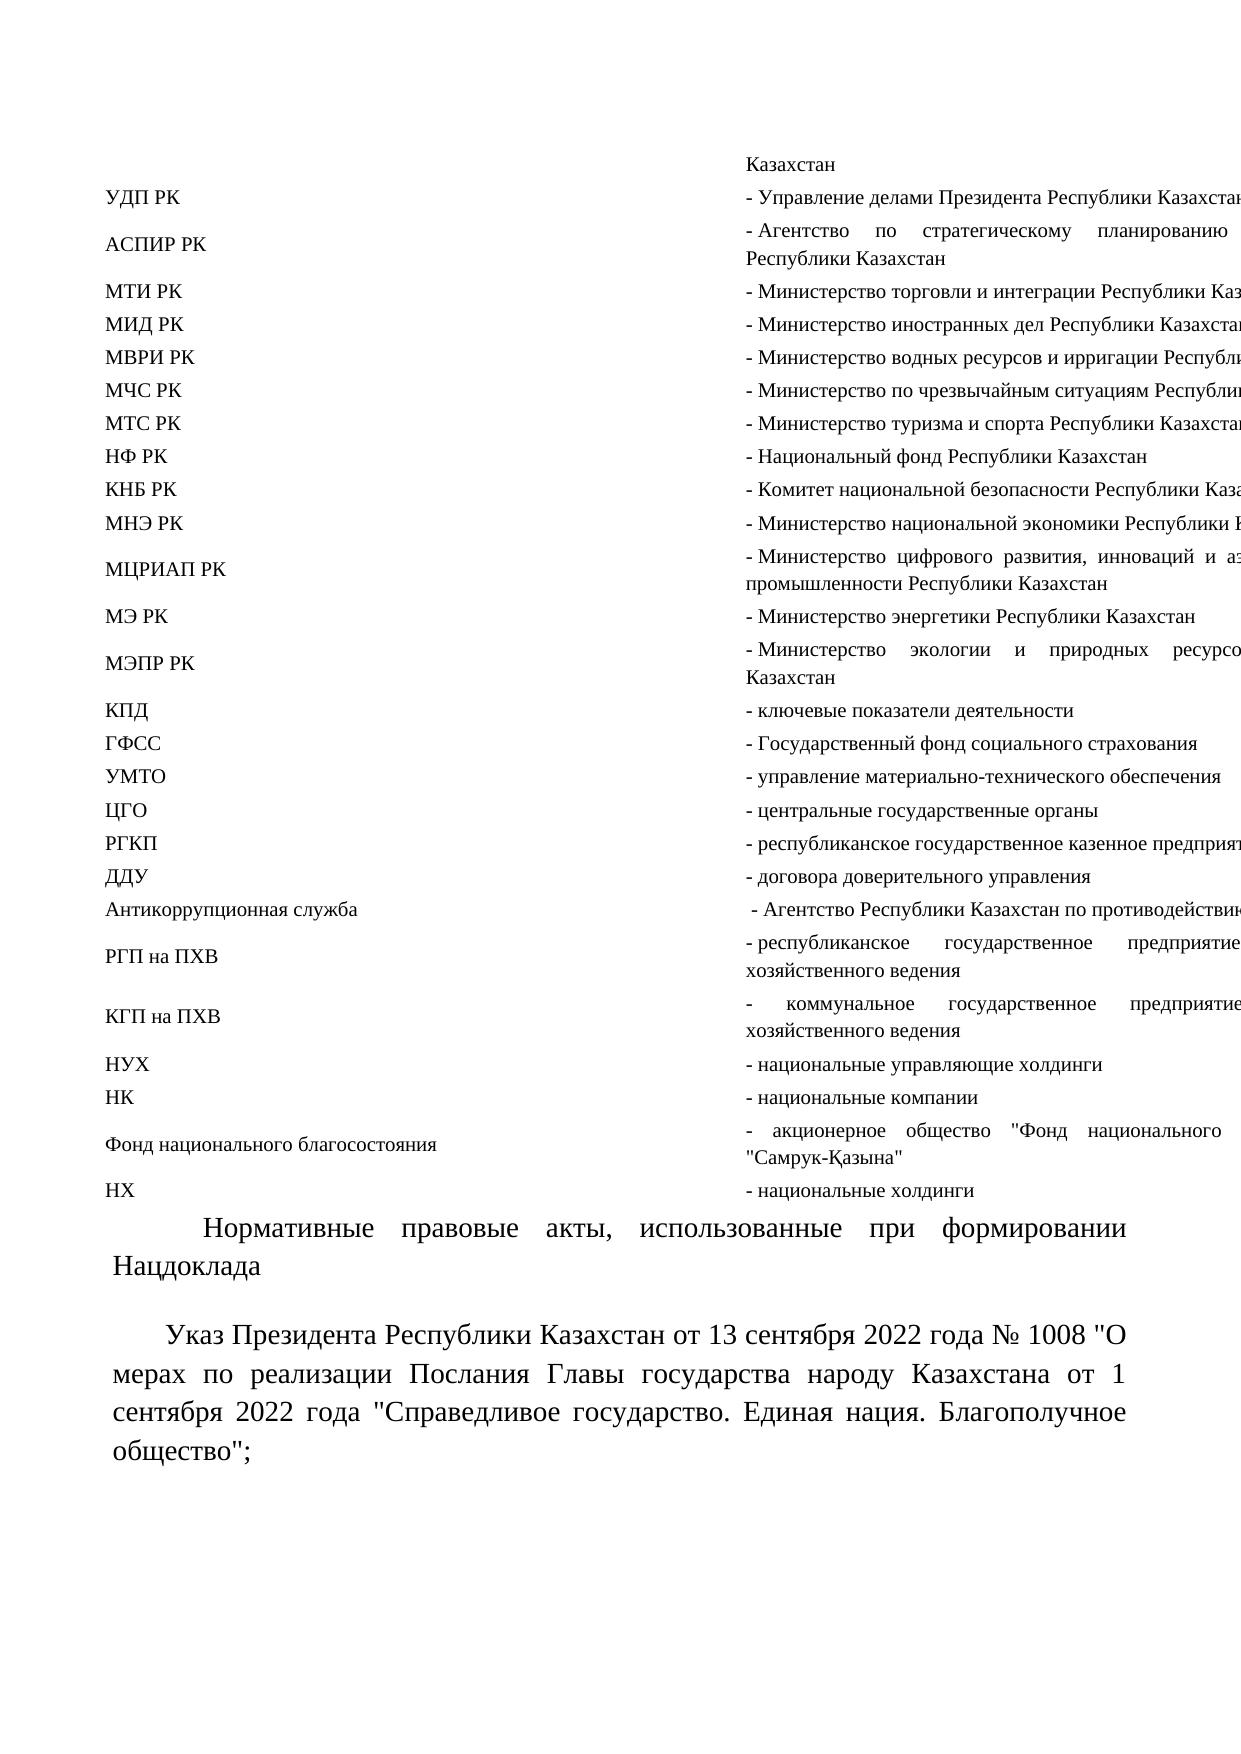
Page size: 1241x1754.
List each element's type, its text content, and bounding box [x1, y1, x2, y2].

text Указ Президента Республики Казахстан от 13 сентября 2022 года № 1008 "О мерах по реализации Послания Главы государства народу Казахстана от 1 сентября 2022 года "Справедливое государство. Единая нация. Благополучное общество"; [112, 1317, 1128, 1466]
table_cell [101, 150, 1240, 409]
text Нормативные правовые акты, использованные при формировании Нацдоклада [112, 1210, 1128, 1282]
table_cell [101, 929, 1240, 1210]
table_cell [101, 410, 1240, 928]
